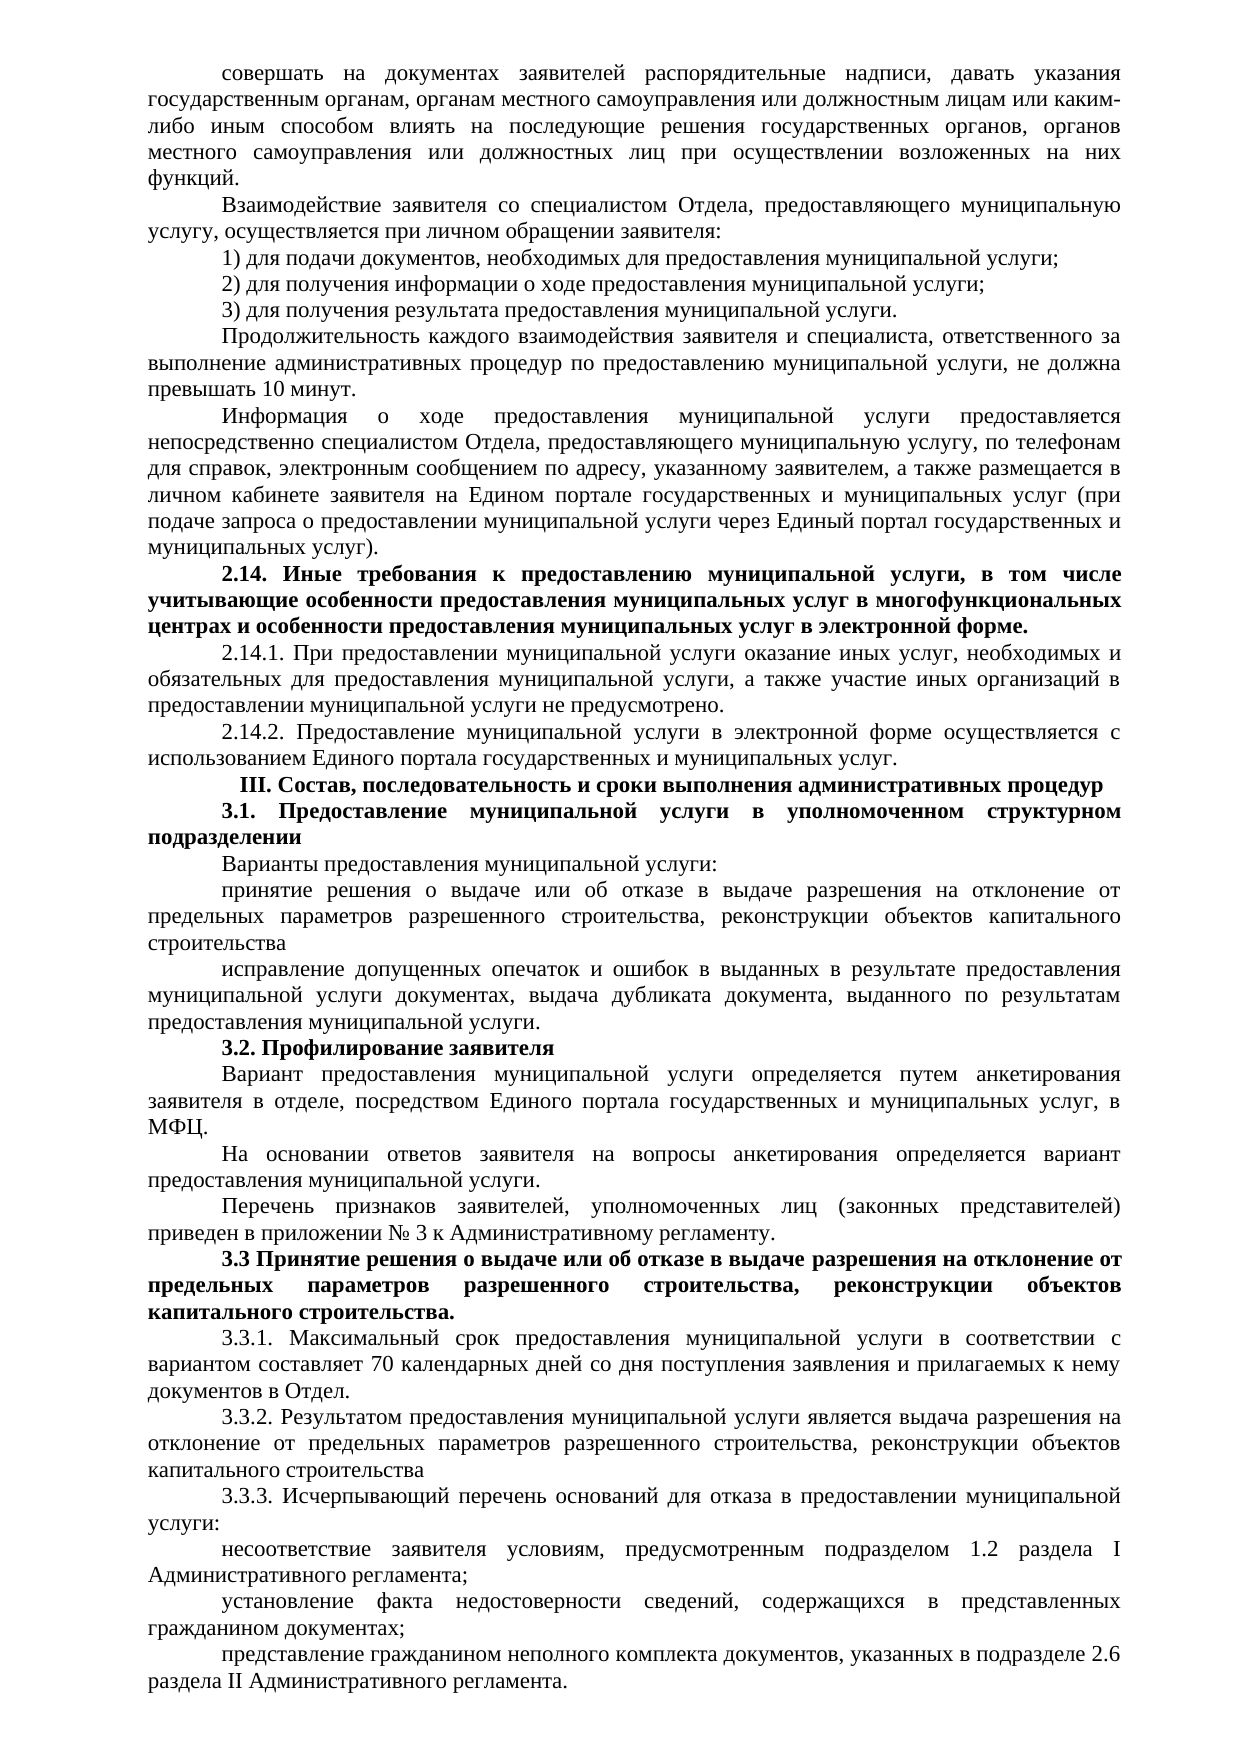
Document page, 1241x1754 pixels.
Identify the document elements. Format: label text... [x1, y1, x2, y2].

text несоответствие заявителя условиям, предусмотренным подразделом 1.2 раздела I Административного регламента; [148, 1535, 1122, 1588]
text 3.3.1. Максимальный срок предоставления муниципальной услуги в соответствии с вариантом составляет 70 календарных дней со дня поступления заявления и прилагаемых к нему документов в Отдел. [148, 1324, 1122, 1403]
text 3) для получения результата предоставления муниципальной услуги. [148, 296, 1122, 323]
text 3.3 Принятие решения о выдаче или об отказе в выдаче разрешения на отклонение от предельных параметров разрешенного строительства, реконструкции объектов капитального строительства. [148, 1245, 1122, 1324]
text 2.14. Иные требования к предоставлению муниципальной услуги, в том числе учитывающие особенности предоставления муниципальных услуг в многофункциональных центрах и особенности предоставления муниципальных услуг в электронной форме. [148, 560, 1122, 639]
text 1) для подачи документов, необходимых для предоставления муниципальной услуги; [148, 243, 1122, 270]
text представление гражданином неполного комплекта документов, указанных в подразделе 2.6 раздела II Административного регламента. [148, 1640, 1122, 1693]
text 3.3.2. Результатом предоставления муниципальной услуги является выдача разрешения на отклонение от предельных параметров разрешенного строительства, реконструкции объектов капитального строительства [148, 1403, 1122, 1482]
text 2) для получения информации о ходе предоставления муниципальной услуги; [148, 270, 1122, 296]
text Варианты предоставления муниципальной услуги: [148, 850, 1122, 876]
text Вариант предоставления муниципальной услуги определяется путем анкетирования заявителя в отделе, посредством Единого портала государственных и муниципальных услуг, в МФЦ. [148, 1061, 1122, 1139]
text 3.2. Профилирование заявителя [148, 1034, 1122, 1061]
text 2.14.2. Предоставление муниципальной услуги в электронной форме осуществляется с использованием Единого портала государственных и муниципальных услуг. [148, 718, 1122, 771]
text Перечень признаков заявителей, уполномоченных лиц (законных представителей) приведен в приложении № 3 к Административному регламенту. [148, 1192, 1122, 1245]
text III. Состав, последовательность и сроки выполнения административных процедур [148, 771, 1122, 797]
text На основании ответов заявителя на вопросы анкетирования определяется вариант предоставления муниципальной услуги. [148, 1139, 1122, 1192]
text исправление допущенных опечаток и ошибок в выданных в результате предоставления муниципальной услуги документах, выдача дубликата документа, выданного по результатам предоставления муниципальной услуги. [148, 955, 1122, 1034]
text Продолжительность каждого взаимодействия заявителя и специалиста, ответственного за выполнение административных процедур по предоставлению муниципальной услуги, не должна превышать 10 минут. [148, 323, 1122, 402]
text 2.14.1. При предоставлении муниципальной услуги оказание иных услуг, необходимых и обязательных для предоставления муниципальной услуги, а также участие иных организаций в предоставлении муниципальной услуги не предусмотрено. [148, 639, 1122, 718]
text совершать на документах заявителей распорядительные надписи, давать указания государственным органам, органам местного самоуправления или должностным лицам или каким-либо иным способом влиять на последующие решения государственных органов, органов местного самоуправления или должностных лиц при осуществлении возложенных на них функций. [148, 59, 1122, 191]
text Взаимодействие заявителя со специалистом Отдела, предоставляющего муниципальную услугу, осуществляется при личном обращении заявителя: [148, 191, 1122, 243]
subtitle 3.1. Предоставление муниципальной услуги в уполномоченном структурном подразделении [148, 797, 1122, 850]
text Информация о ходе предоставления муниципальной услуги предоставляется непосредственно специалистом Отдела, предоставляющего муниципальную услугу, по телефонам для справок, электронным сообщением по адресу, указанному заявителем, а также размещается в личном кабинете заявителя на Едином портале государственных и муниципальных услуг (при подаче запроса о предоставлении муниципальной услуги через Единый портал государственных и муниципальных услуг). [148, 402, 1122, 560]
text принятие решения о выдаче или об отказе в выдаче разрешения на отклонение от предельных параметров разрешенного строительства, реконструкции объектов капитального строительства [148, 876, 1122, 955]
text установление факта недостоверности сведений, содержащихся в представленных гражданином документах; [148, 1588, 1122, 1640]
text 3.3.3. Исчерпывающий перечень оснований для отказа в предоставлении муниципальной услуги: [148, 1482, 1122, 1535]
